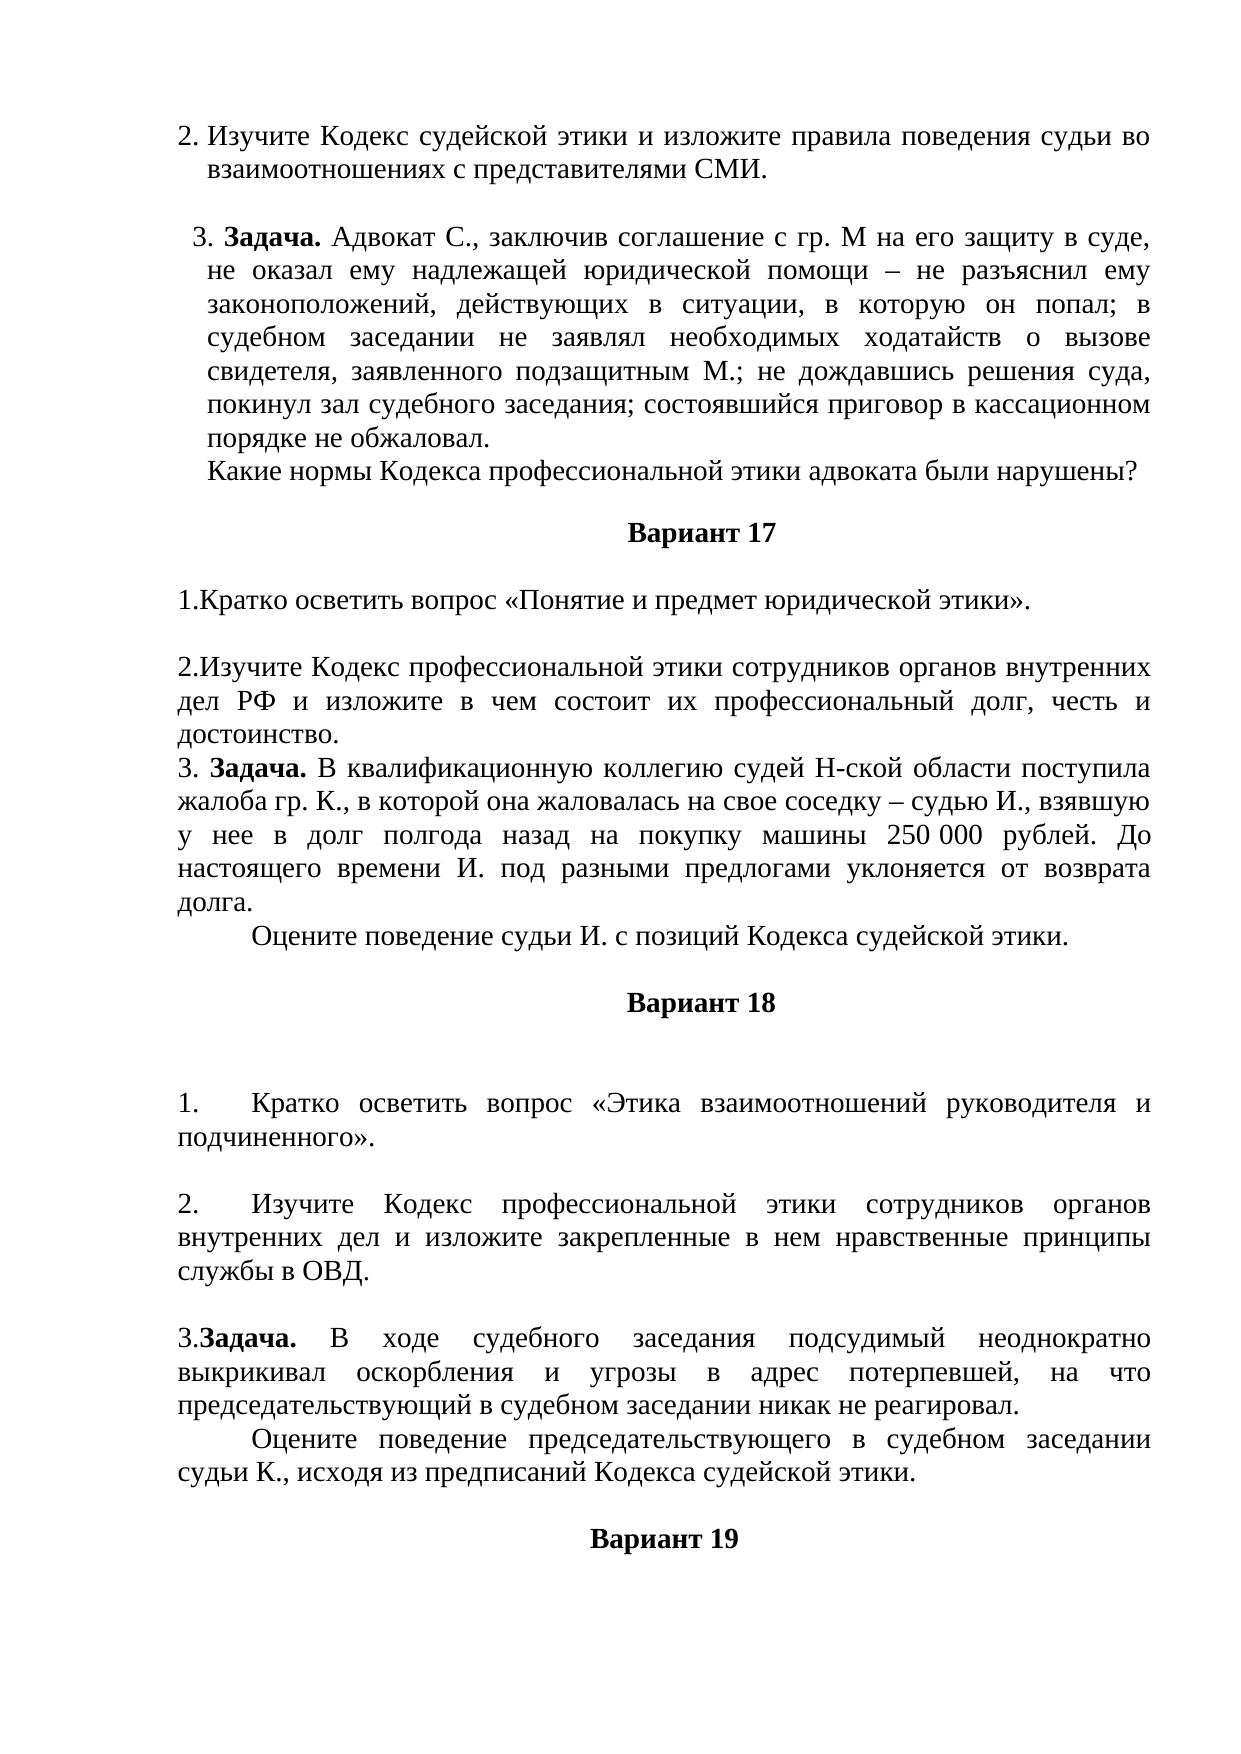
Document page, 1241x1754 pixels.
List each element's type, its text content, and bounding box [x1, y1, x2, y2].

list Оцените поведение председательствующего в судебном заседании судьи К., исходя из предписаний Кодекса судейской этики. [177, 1421, 1152, 1488]
list Какие нормы Кодекса профессиональной этики адвоката были нарушены? [154, 453, 1152, 487]
list 3. Задача. В квалификационную коллегию судей Н-ской области поступила жалоба гр. К., в которой она жаловалась на свое соседку – судью И., взявшую у нее в долг полгода назад на покупку машины 250 000 рублей. До настоящего времени И. под разными предлогами уклоняется от возврата долга. [177, 750, 1152, 918]
list Оцените поведение судьи И. с позиций Кодекса судейской этики. [177, 918, 1152, 951]
list Вариант 19 [177, 1521, 1152, 1555]
list 3. Задача. Адвокат С., заключив соглашение с гр. М на его защиту в суде, не оказал ему надлежащей юридической помощи – не разъяснил ему законоположений, действующих в ситуации, в которую он попал; в судебном заседании не заявлял необходимых ходатайств о вызове свидетеля, заявленного подзащитным М.; не дождавшись решения суда, покинул зал судебного заседания; состоявшийся приговор в кассационном порядке не обжаловал. [192, 219, 1152, 453]
list Вариант 17 [252, 515, 1152, 549]
list 2.Изучите Кодекс профессиональной этики сотрудников органов внутренних дел РФ и изложите в чем состоит их профессиональный долг, честь и достоинство. [177, 649, 1152, 750]
list Кратко осветить вопрос «Этика взаимоотношений руководителя и подчиненного». [177, 1085, 1152, 1152]
list Изучите Кодекс судейской этики и изложите правила поведения судьи во взаимоотношениях с представителями СМИ. [177, 118, 1152, 185]
list Вариант 18 [177, 985, 1152, 1018]
text 1.Кратко осветить вопрос «Понятие и предмет юридической этики». [177, 582, 1152, 616]
list Изучите Кодекс профессиональной этики сотрудников органов внутренних дел и изложите закрепленные в нем нравственные принципы службы в ОВД. [177, 1186, 1152, 1287]
list 3.Задача. В ходе судебного заседания подсудимый неоднократно выкрикивал оскорбления и угрозы в адрес потерпевшей, на что председательствующий в судебном заседании никак не реагировал. [177, 1320, 1152, 1421]
